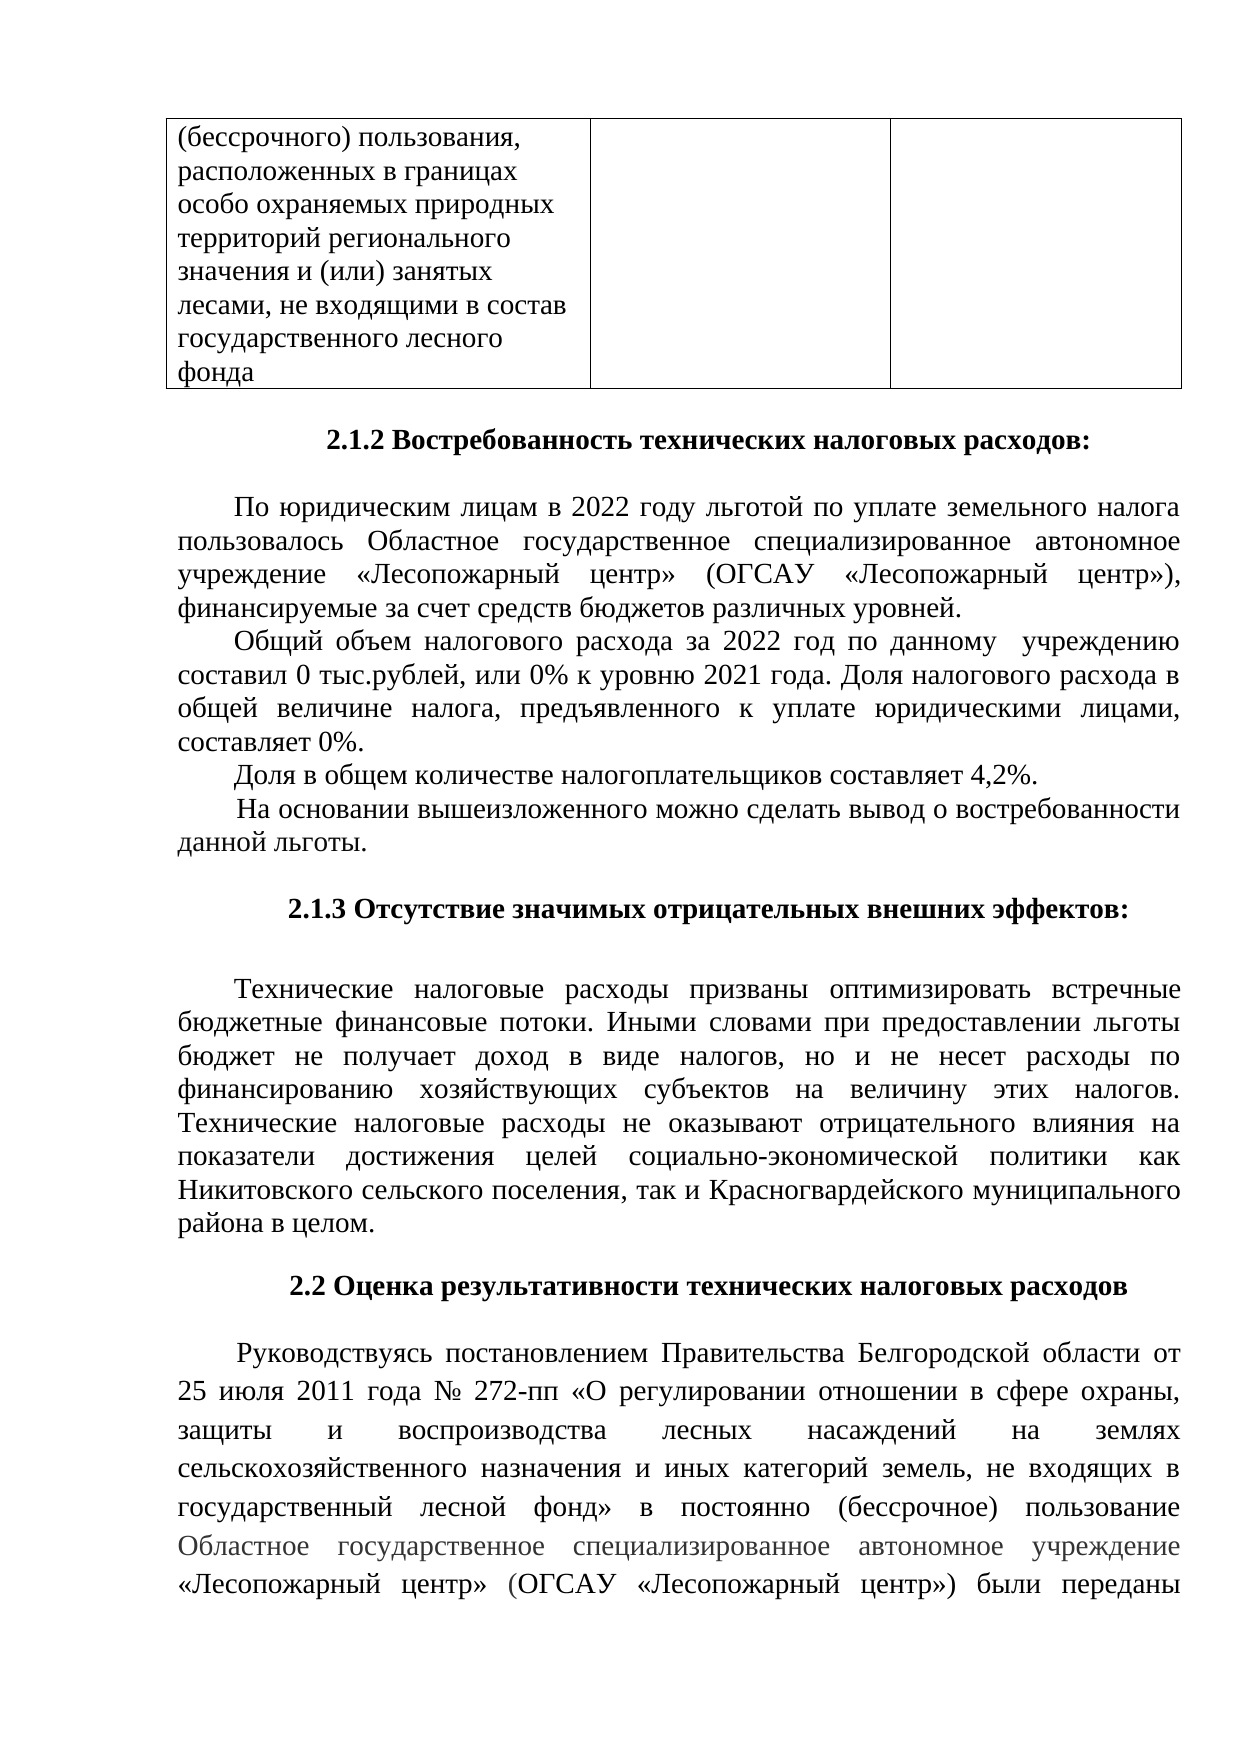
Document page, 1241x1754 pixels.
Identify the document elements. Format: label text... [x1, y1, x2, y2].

text На основании вышеизложенного можно сделать вывод о востребованности данной льготы. [177, 791, 1181, 858]
text 2.1.3 Отсутствие значимых отрицательных внешних эффектов: [177, 892, 1181, 925]
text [177, 1561, 1181, 1600]
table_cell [167, 119, 590, 387]
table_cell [591, 119, 890, 387]
text 2.1.2 Востребованность технических налоговых расходов: [177, 422, 1181, 456]
text Доля в общем количестве налогоплательщиков составляет 4,2%. [177, 757, 1181, 791]
text 2.2 Оценка результативности технических налоговых расходов [177, 1268, 1181, 1301]
text Общий объем налогового расхода за 2022 год по данному учреждению составил 0 тыс.рублей, или 0% к уровню 2021 года. Доля налогового расхода в общей величине налога, предъявленного к уплате юридическими лицами, составляет 0%. [177, 623, 1181, 757]
text По юридическим лицам в 2022 году льготой по уплате земельного налога пользовалось Областное государственное специализированное автономное учреждение «Лесопожарный центр» (ОГСАУ «Лесопожарный центр»), финансируемые за счет средств бюджетов различных уровней. [177, 489, 1181, 623]
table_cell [891, 119, 1181, 387]
text Технические налоговые расходы призваны оптимизировать встречные бюджетные финансовые потоки. Иными словами при предоставлении льготы бюджет не получает доход в виде налогов, но и не несет расходы по финансированию хозяйствующих субъектов на величину этих налогов. Технические налоговые расходы не оказывают отрицательного влияния на показатели достижения целей социально-экономической политики как Никитовского сельского поселения, так и Красногвардейского муниципального района в целом. [177, 971, 1181, 1239]
